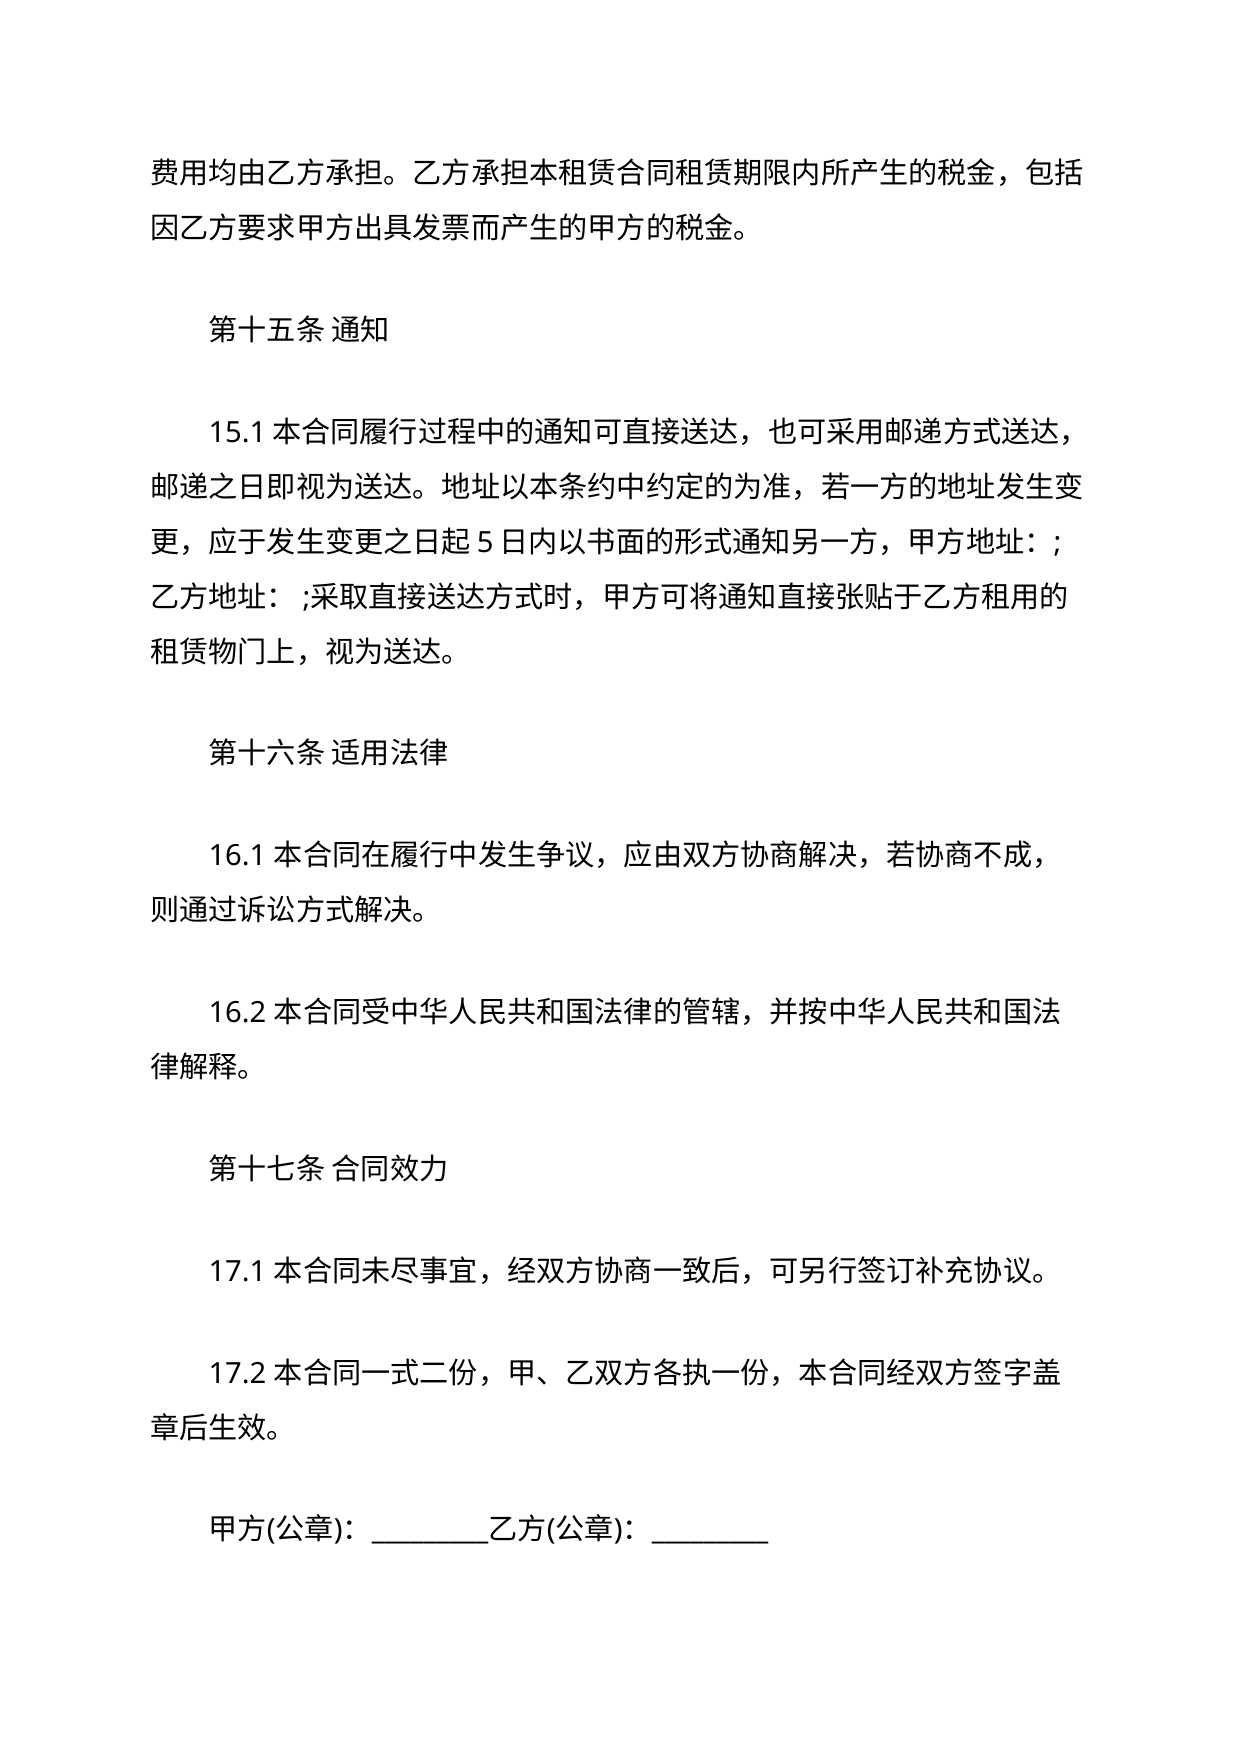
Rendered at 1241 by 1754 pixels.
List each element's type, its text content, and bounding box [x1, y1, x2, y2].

text 17.1 本合同未尽事宜，经双方协商一致后，可另行签订补充协议。 [150, 1247, 1090, 1289]
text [150, 150, 1090, 247]
text 第十七条 合同效力 [150, 1145, 1090, 1188]
text 16.1 本合同在履行中发生争议，应由双方协商解决，若协商不成，则通过诉讼方式解决。 [150, 832, 1090, 929]
text 16.2 本合同受中华人民共和国法律的管辖，并按中华人民共和国法律解释。 [150, 989, 1090, 1086]
text 第十五条 通知 [150, 307, 1090, 349]
text 甲方(公章)：_________乙方(公章)：_________ [150, 1506, 1090, 1548]
text 15.1本合同履行过程中的通知可直接送达，也可采用邮递方式送达，邮递之日即视为送达。地址以本条约中约定的为准，若一方的地址发生变更，应于发生变更之日起5日内以书面的形式通知另一方，甲方地址：;乙方地址： ;采取直接送达方式时，甲方可将通知直接张贴于乙方租用的租赁物门上，视为送达。 [150, 408, 1090, 671]
text 第十六条 适用法律 [150, 730, 1090, 772]
text 17.2 本合同一式二份，甲、乙双方各执一份，本合同经双方签字盖章后生效。 [150, 1349, 1090, 1446]
